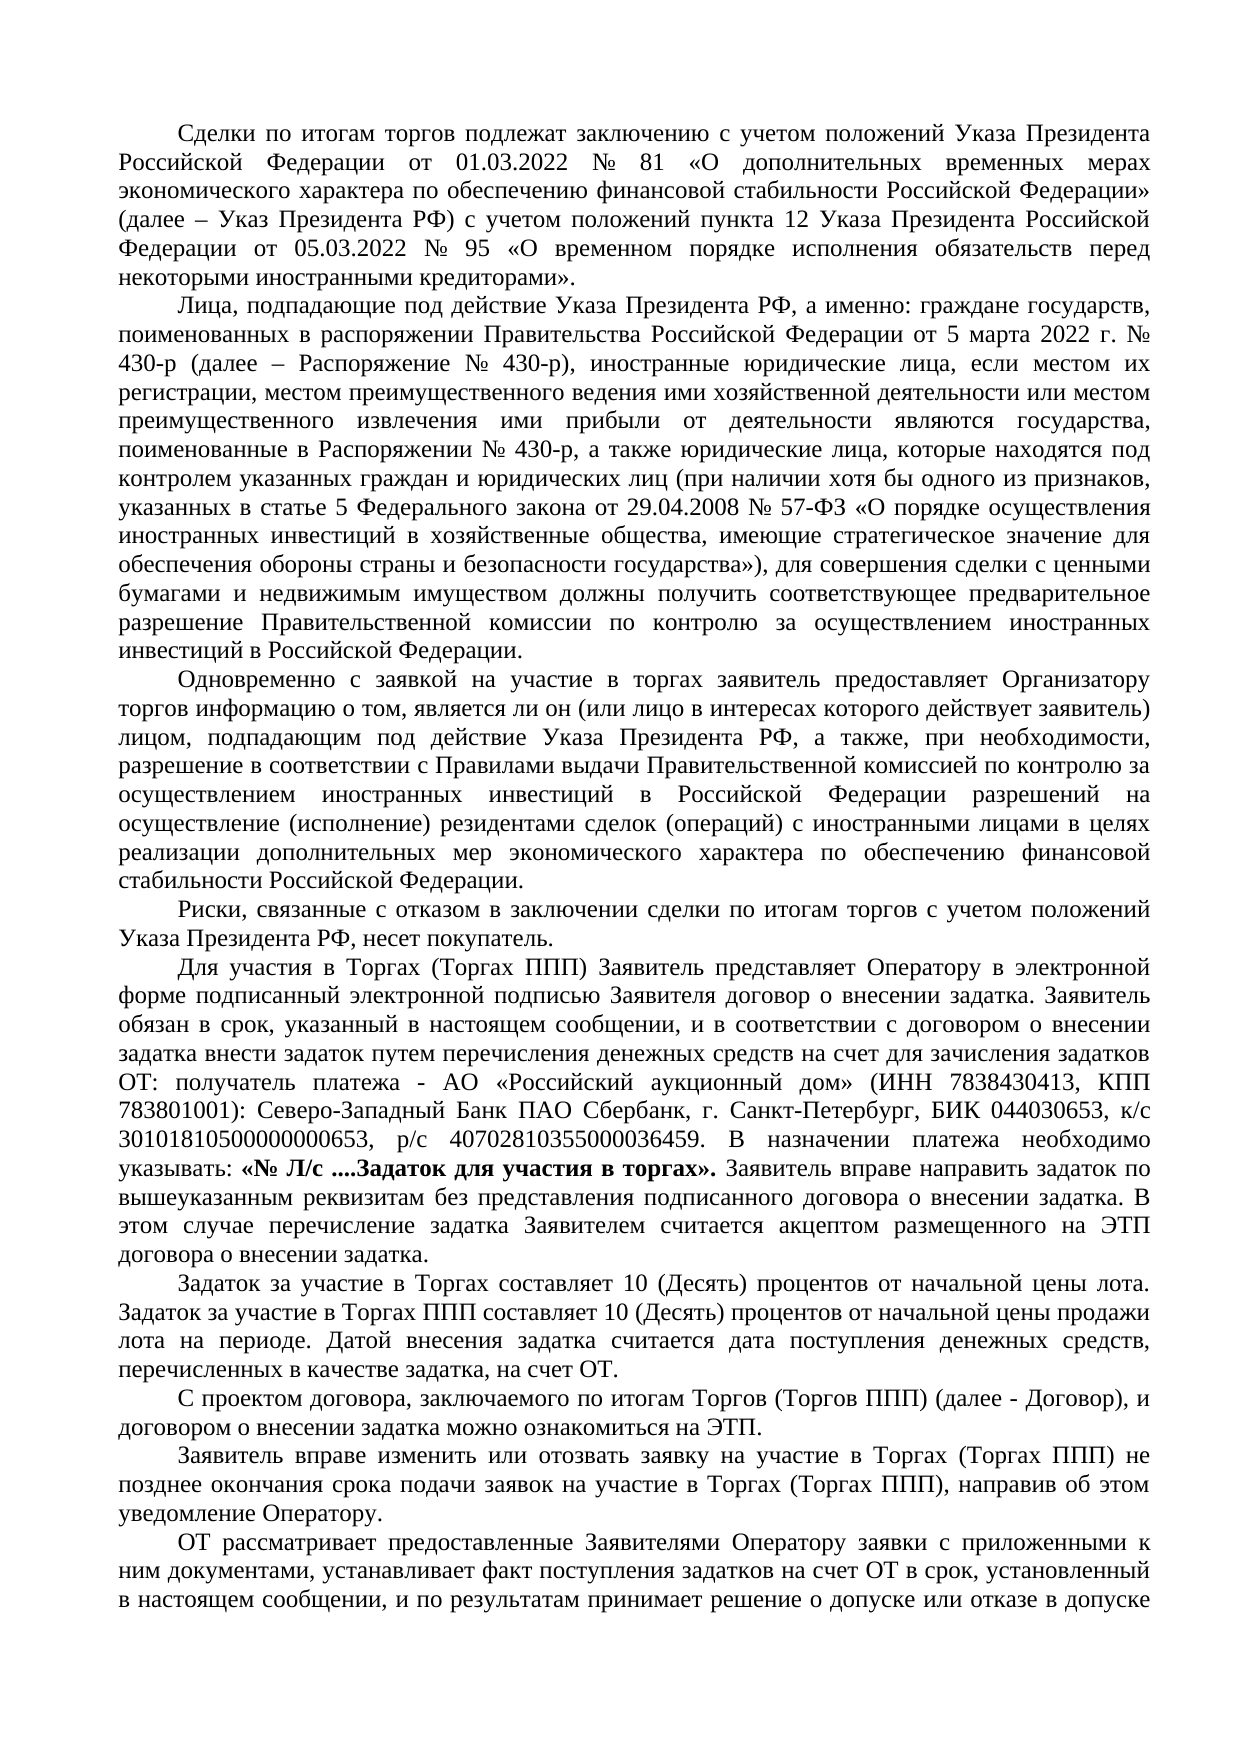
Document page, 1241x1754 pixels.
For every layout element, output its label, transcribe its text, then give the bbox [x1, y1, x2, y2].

text Сделки по итогам торгов подлежат заключению с учетом положений Указа Президента Российской Федерации от 01.03.2022 № 81 «О дополнительных временных мерах экономического характера по обеспечению финансовой стабильности Российской Федерации» (далее – Указ Президента РФ) с учетом положений пункта 12 Указа Президента Российской Федерации от 05.03.2022 № 95 «О временном порядке исполнения обязательств перед некоторыми иностранными кредиторами». [118, 118, 1151, 291]
text Задаток за участие в Торгах составляет 10 (Десять) процентов от начальной цены лота. Задаток за участие в Торгах ППП составляет 10 (Десять) процентов от начальной цены продажи лота на периоде. Датой внесения задатка считается дата поступления денежных средств, перечисленных в качестве задатка, на счет ОТ. [118, 1268, 1151, 1383]
text Одновременно с заявкой на участие в торгах заявитель предоставляет Организатору торгов информацию о том, является ли он (или лицо в интересах которого действует заявитель) лицом, подпадающим под действие Указа Президента РФ, а также, при необходимости, разрешение в соответствии с Правилами выдачи Правительственной комиссией по контролю за осуществлением иностранных инвестиций в Российской Федерации разрешений на осуществление (исполнение) резидентами сделок (операций) с иностранными лицами в целях реализации дополнительных мер экономического характера по обеспечению финансовой стабильности Российской Федерации. [118, 664, 1151, 894]
text С проектом договора, заключаемого по итогам Торгов (Торгов ППП) (далее - Договор), и договором о внесении задатка можно ознакомиться на ЭТП. [118, 1383, 1151, 1441]
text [118, 1527, 1151, 1613]
text Лица, подпадающие под действие Указа Президента РФ, а именно: граждане государств, поименованных в распоряжении Правительства Российской Федерации от 5 марта 2022 г. № 430-р (далее – Распоряжение № 430-р), иностранные юридические лица, если местом их регистрации, местом преимущественного ведения ими хозяйственной деятельности или местом преимущественного извлечения ими прибыли от деятельности являются государства, поименованные в Распоряжении № 430-р, а также юридические лица, которые находятся под контролем указанных граждан и юридических лиц (при наличии хотя бы одного из признаков, указанных в статье 5 Федерального закона от 29.04.2008 № 57-ФЗ «О порядке осуществления иностранных инвестиций в хозяйственные общества, имеющие стратегическое значение для обеспечения обороны страны и безопасности государства»), для совершения сделки с ценными бумагами и недвижимым имуществом должны получить соответствующее предварительное разрешение Правительственной комиссии по контролю за осуществлением иностранных инвестиций в Российской Федерации. [118, 291, 1151, 664]
text Для участия в Торгах (Торгах ППП) Заявитель представляет Оператору в электронной форме подписанный электронной подписью Заявителя договор о внесении задатка. Заявитель обязан в срок, указанный в настоящем сообщении, и в соответствии с договором о внесении задатка внести задаток путем перечисления денежных средств на счет для зачисления задатков ОТ: получатель платежа - АО «Российский аукционный дом» (ИНН 7838430413, КПП 783801001): Северо-Западный Банк ПАО Сбербанк, г. Санкт-Петербург, БИК 044030653, к/с 30101810500000000653, р/с 40702810355000036459. В назначении платежа необходимо указывать: «№ Л/с ....Задаток для участия в торгах». Заявитель вправе направить задаток по вышеуказанным реквизитам без представления подписанного договора о внесении задатка. В этом случае перечисление задатка Заявителем считается акцептом размещенного на ЭТП договора о внесении задатка. [118, 952, 1151, 1268]
text Риски, связанные с отказом в заключении сделки по итогам торгов с учетом положений Указа Президента РФ, несет покупатель. [118, 894, 1151, 952]
text Заявитель вправе изменить или отозвать заявку на участие в Торгах (Торгах ППП) не позднее окончания срока подачи заявок на участие в Торгах (Торгах ППП), направив об этом уведомление Оператору. [118, 1441, 1151, 1527]
